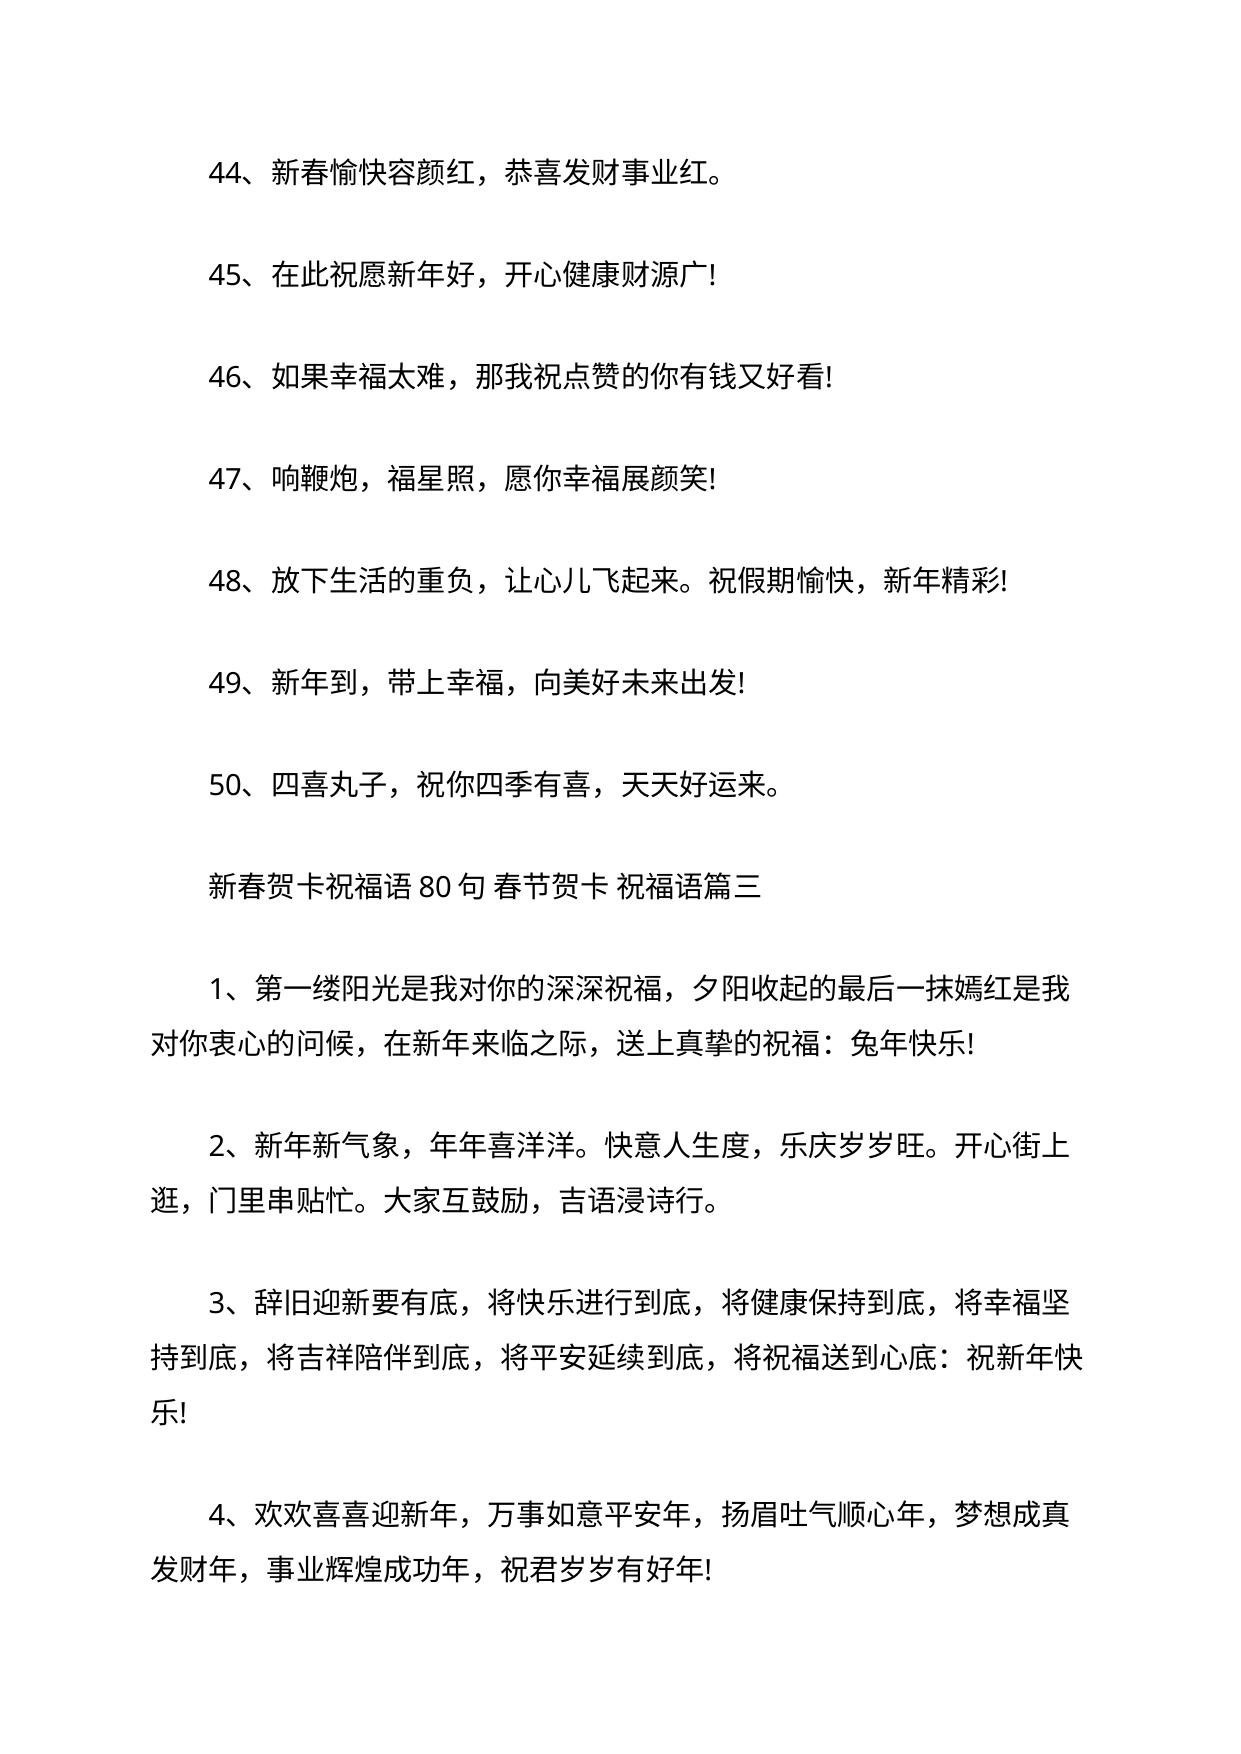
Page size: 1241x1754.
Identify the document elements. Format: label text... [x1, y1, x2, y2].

text 49、新年到，带上幸福，向美好未来出发! [150, 660, 1090, 702]
text 45、在此祝愿新年好，开心健康财源广! [150, 252, 1090, 294]
text 46、如果幸福太难，那我祝点赞的你有钱又好看! [150, 354, 1090, 396]
text 44、新春愉快容颜红，恭喜发财事业红。 [150, 150, 1090, 192]
text 4、欢欢喜喜迎新年，万事如意平安年，扬眉吐气顺心年，梦想成真发财年，事业辉煌成功年，祝君岁岁有好年! [150, 1491, 1090, 1589]
text 新春贺卡祝福语80句 春节贺卡 祝福语篇三 [150, 864, 1090, 906]
text 1、第一缕阳光是我对你的深深祝福，夕阳收起的最后一抹嫣红是我对你衷心的问候，在新年来临之际，送上真挚的祝福：兔年快乐! [150, 966, 1090, 1063]
text 3、辞旧迎新要有底，将快乐进行到底，将健康保持到底，将幸福坚持到底，将吉祥陪伴到底，将平安延续到底，将祝福送到心底：祝新年快乐! [150, 1279, 1090, 1432]
text 47、响鞭炮，福星照，愿你幸福展颜笑! [150, 456, 1090, 498]
text 48、放下生活的重负，让心儿飞起来。祝假期愉快，新年精彩! [150, 558, 1090, 600]
text 50、四喜丸子，祝你四季有喜，天天好运来。 [150, 762, 1090, 804]
text 2、新年新气象，年年喜洋洋。快意人生度，乐庆岁岁旺。开心街上逛，门里串贴忙。大家互鼓励，吉语浸诗行。 [150, 1123, 1090, 1220]
